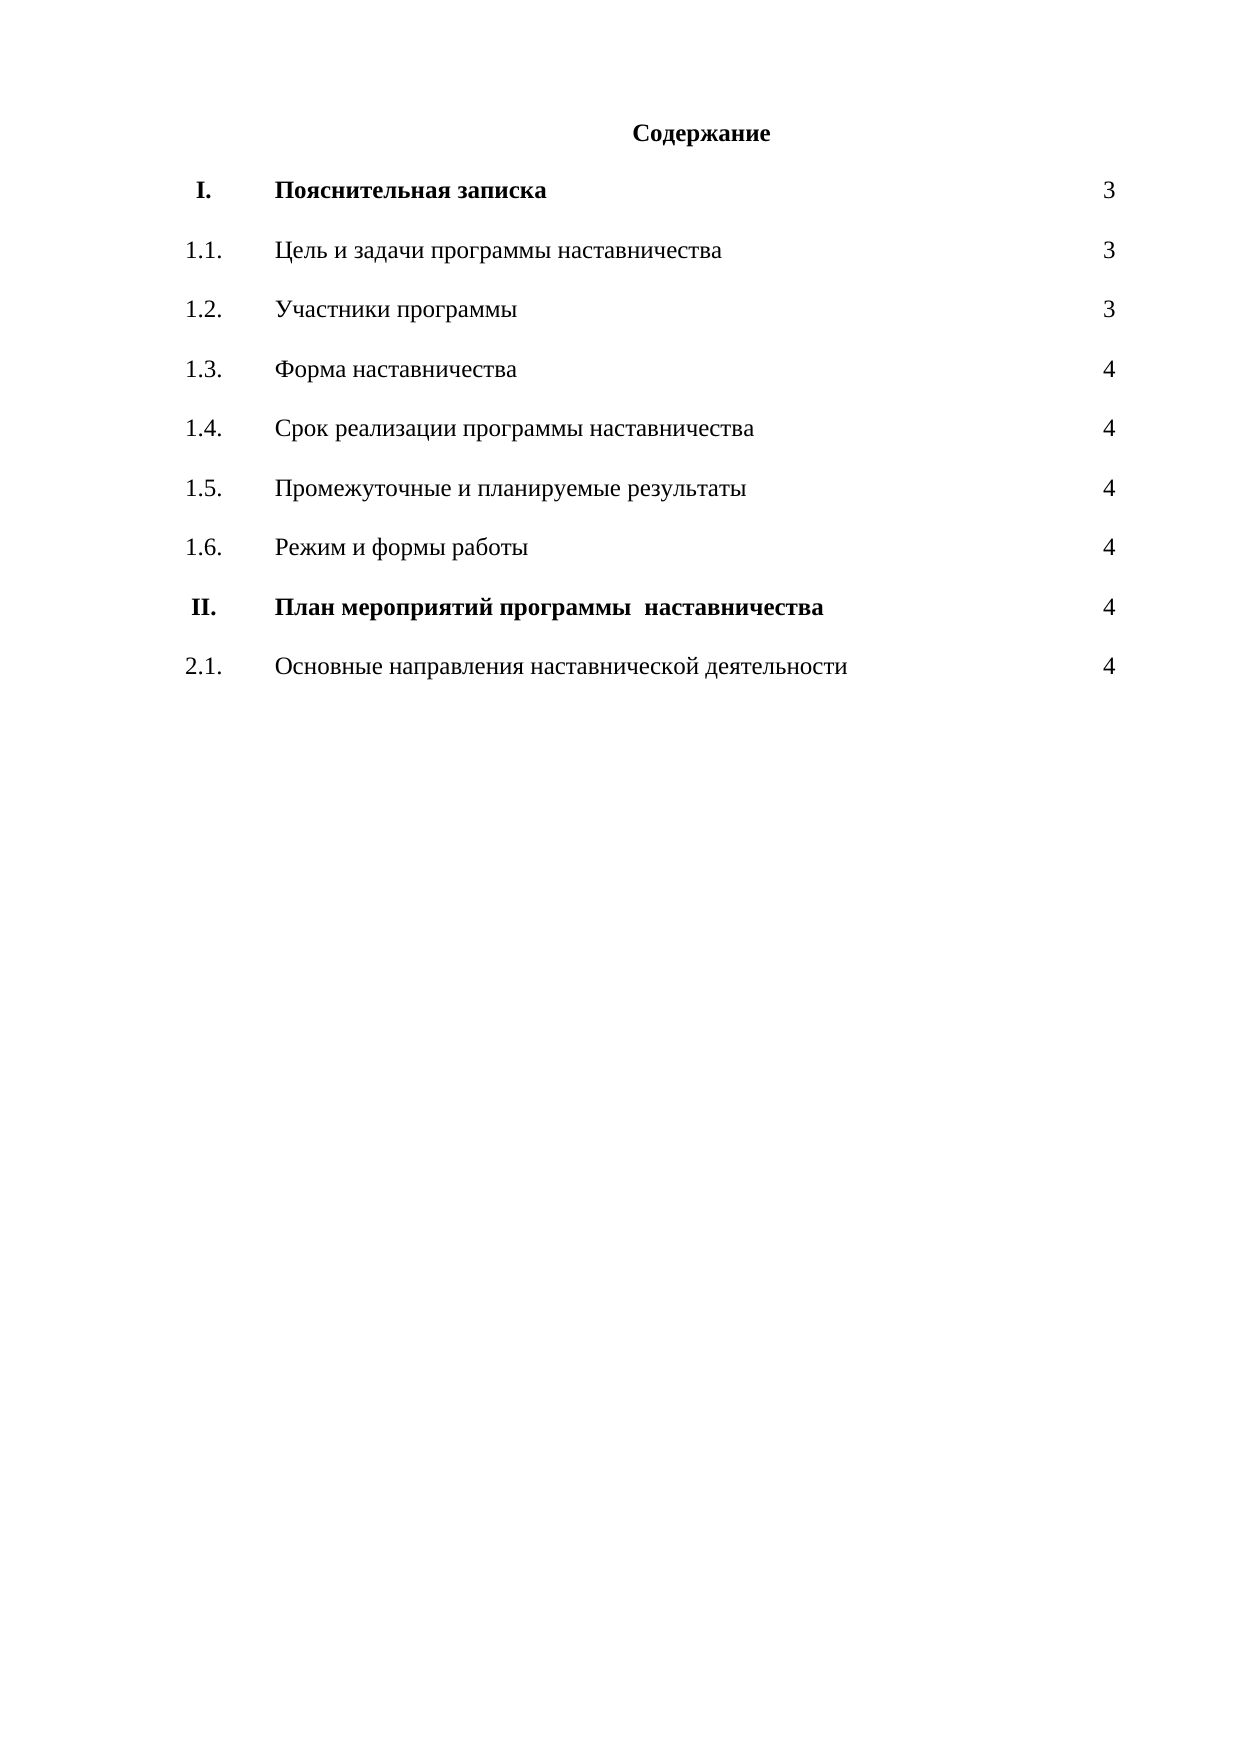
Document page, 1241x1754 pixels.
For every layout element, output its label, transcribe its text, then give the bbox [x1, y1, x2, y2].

table_cell 1.6. [157, 532, 251, 592]
table_cell 3 [972, 235, 1172, 294]
table_cell Промежуточные и планируемые результаты [251, 473, 972, 532]
table_cell 2.1. [157, 651, 251, 711]
table_header Пояснительная записка [251, 176, 972, 235]
table_cell Форма наставничества [251, 354, 972, 413]
table_cell 3 [972, 294, 1172, 354]
table_header 3 [972, 176, 1172, 235]
table_cell Режим и формы работы [251, 532, 972, 592]
table_cell 4 [972, 651, 1172, 711]
table_cell 1.4. [157, 413, 251, 473]
table_header I. [157, 176, 251, 235]
table_cell Срок реализации программы наставничества [251, 413, 972, 473]
table_cell 4 [972, 413, 1172, 473]
table_cell 1.1. [157, 235, 251, 294]
table_cell 4 [972, 532, 1172, 592]
table_cell Цель и задачи программы наставничества [251, 235, 972, 294]
table_cell 4 [972, 354, 1172, 413]
table_cell II. [157, 592, 251, 651]
table_cell План мероприятий программы наставничества [251, 592, 972, 651]
table_cell Участники программы [251, 294, 972, 354]
table_cell 4 [972, 592, 1172, 651]
table_cell 1.3. [157, 354, 251, 413]
table_cell 1.5. [157, 473, 251, 532]
text Содержание [177, 118, 1152, 147]
table_cell 1.2. [157, 294, 251, 354]
table_cell Основные направления наставнической деятельности [251, 651, 972, 711]
table_cell 4 [972, 473, 1172, 532]
